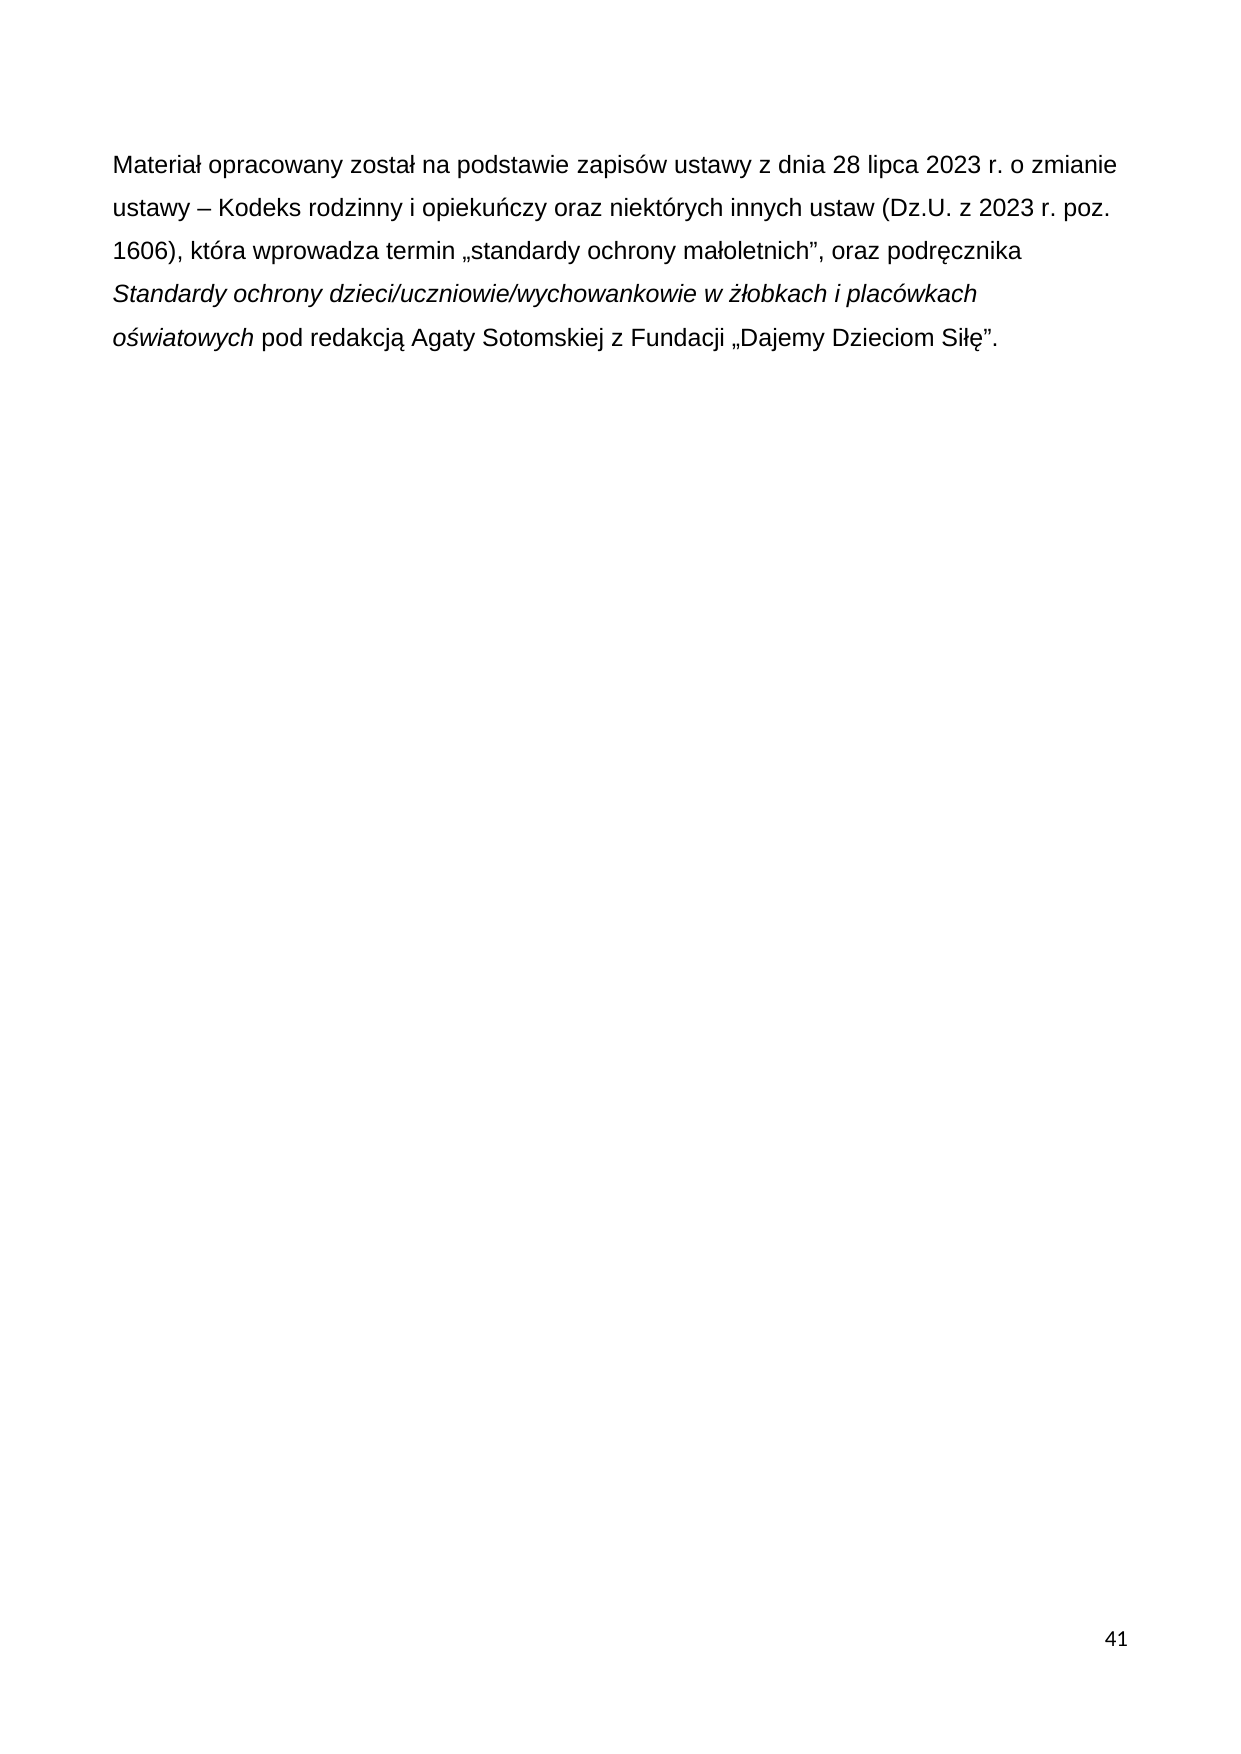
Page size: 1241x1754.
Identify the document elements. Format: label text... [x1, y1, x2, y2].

text Materiał opracowany został na podstawie zapisów ustawy z dnia 28 lipca 2023 r. o zmianie ustawy – Kodeks rodzinny i opiekuńczy oraz niektórych innych ustaw (Dz.U. z 2023 r. poz. 1606), która wprowadza termin „standardy ochrony małoletnich”, oraz podręcznika Standardy ochrony dzieci/uczniowie/wychowankowie w żłobkach i placówkach oświatowych pod redakcją Agaty Sotomskiej z Fundacji „Dajemy Dzieciom Siłę”. [112, 150, 1128, 351]
